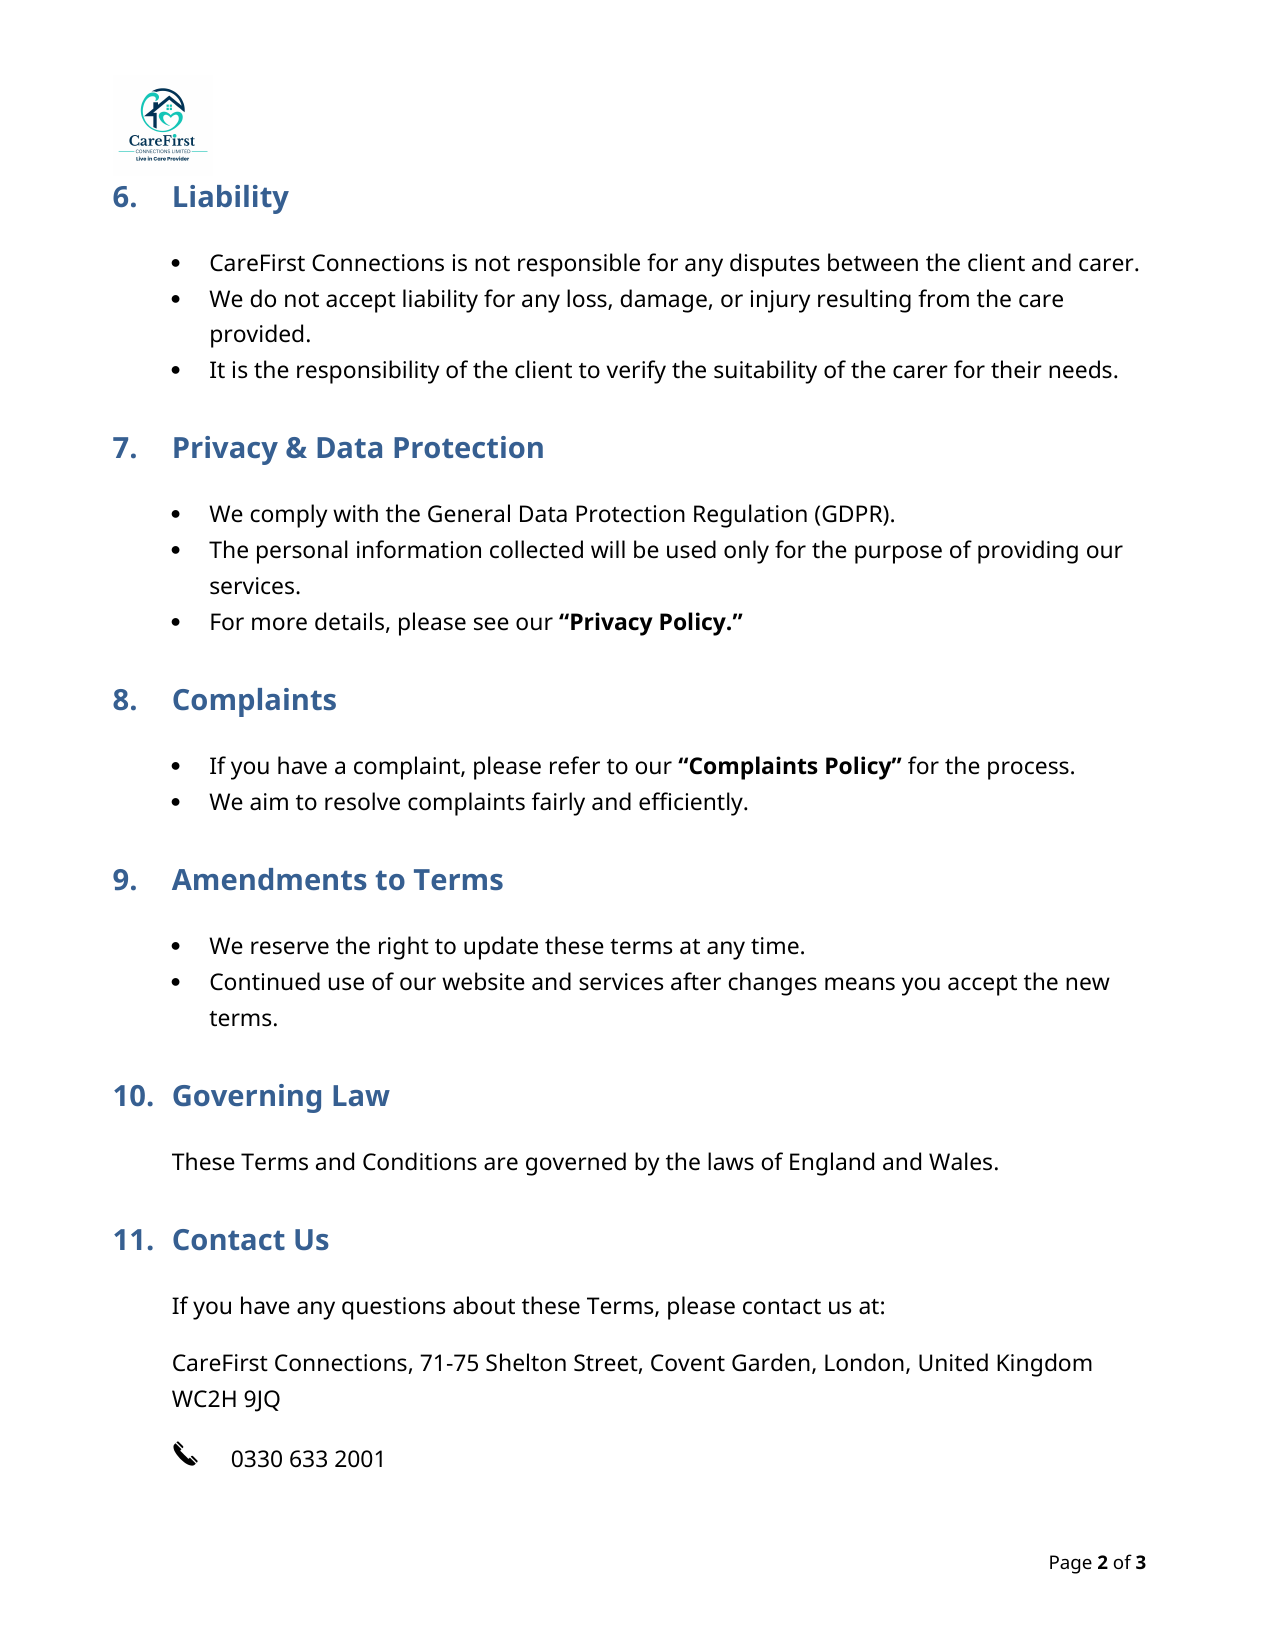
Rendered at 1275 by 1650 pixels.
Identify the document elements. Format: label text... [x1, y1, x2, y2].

subtitle Amendments to Terms [112, 860, 1162, 899]
list CareFirst Connections is not responsible for any disputes between the client and carer. [172, 247, 1162, 278]
list Continued use of our website and services after changes means you accept the new terms. [172, 966, 1162, 1033]
picture [112, 75, 214, 176]
list We do not accept liability for any loss, damage, or injury resulting from the care provided. [172, 282, 1162, 350]
picture [171, 1439, 200, 1468]
list The personal information collected will be used only for the purpose of providing our services. [172, 534, 1162, 602]
list It is the responsibility of the client to verify the suitability of the carer for their needs. [172, 354, 1162, 386]
list We aim to resolve complaints fairly and efficiently. [172, 786, 1162, 817]
list If you have a complaint, please refer to our “Complaints Policy” for the process. [172, 750, 1162, 782]
subtitle Governing Law [112, 1076, 1162, 1115]
list We reserve the right to update these terms at any time. [172, 930, 1162, 962]
list For more details, please see our “Privacy Policy.” [172, 606, 1162, 637]
subtitle Complaints [112, 680, 1162, 719]
text If you have any questions about these Terms, please contact us at: [172, 1290, 1162, 1322]
subtitle Privacy & Data Protection [112, 428, 1162, 467]
text 0330 633 2001 [172, 1440, 1162, 1474]
subtitle Contact Us [112, 1220, 1162, 1259]
list We comply with the General Data Protection Regulation (GDPR). [172, 498, 1162, 530]
subtitle Liability [112, 176, 1162, 216]
text These Terms and Conditions are governed by the laws of England and Wales. [172, 1146, 1162, 1177]
text CareFirst Connections, 71-75 Shelton Street, Covent Garden, London, United Kingdom WC2H 9JQ [172, 1347, 1162, 1414]
